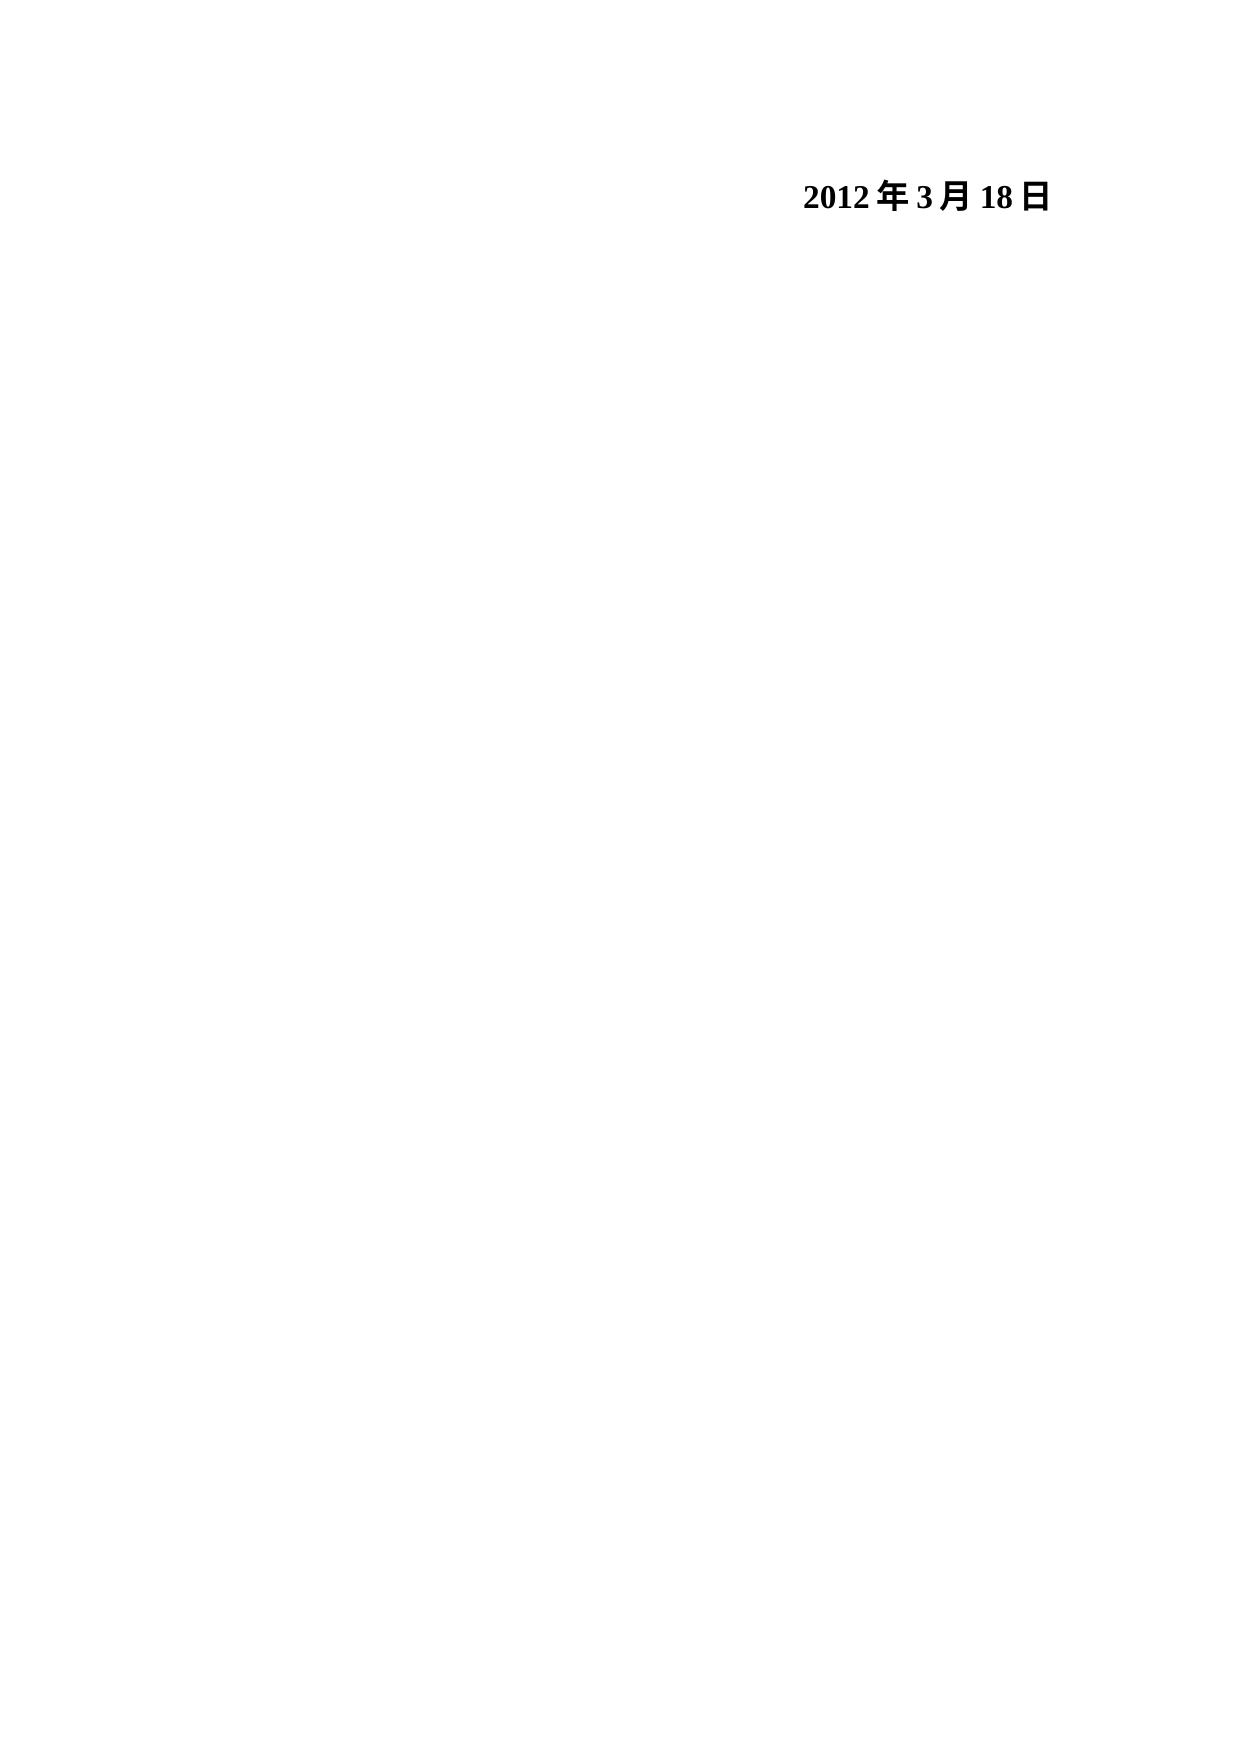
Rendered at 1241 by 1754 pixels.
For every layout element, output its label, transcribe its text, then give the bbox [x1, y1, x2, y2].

text 2012年3月18日 [187, 162, 1053, 227]
